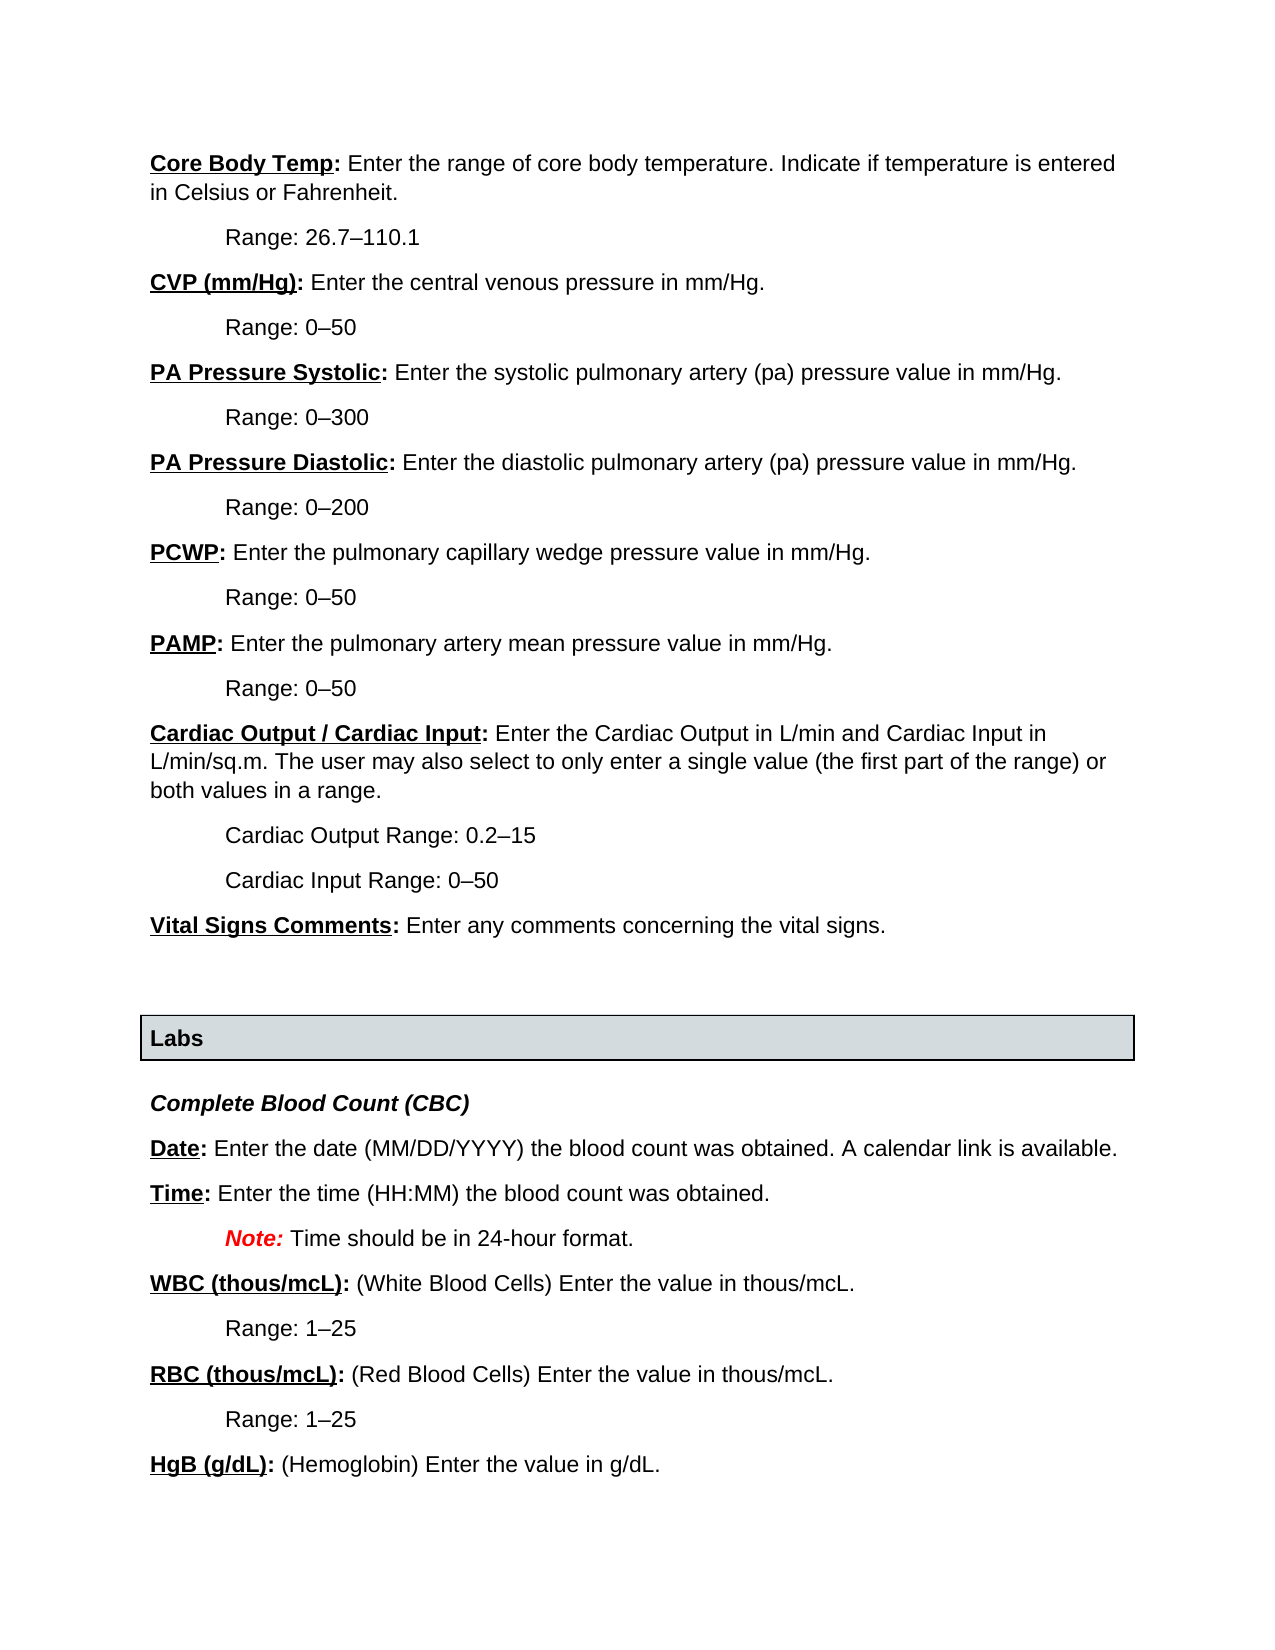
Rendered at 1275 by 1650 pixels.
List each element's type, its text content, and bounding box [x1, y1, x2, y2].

text WBC (thous/mcL): (White Blood Cells) Enter the value in thous/mcL. [150, 1270, 1125, 1297]
text Range: 0–50 [150, 314, 1125, 340]
subtitle Labs [142, 1016, 1133, 1059]
text Date: Enter the date (MM/DD/YYYY) the blood count was obtained. A calendar link is available. [150, 1135, 1125, 1161]
text HgB (g/dL): (Hemoglobin) Enter the value in g/dL. [150, 1451, 1125, 1477]
text Complete Blood Count (CBC) [150, 1090, 1125, 1116]
text PA Pressure Diastolic: Enter the diastolic pulmonary artery (pa) pressure value in mm/Hg. [150, 449, 1125, 475]
text PCWP: Enter the pulmonary capillary wedge pressure value in mm/Hg. [150, 539, 1125, 566]
text Cardiac Output / Cardiac Input: Enter the Cardiac Output in L/min and Cardiac Input in L/min/sq.m. The user may also select to only enter a single value (the first part of the range) or both values in a range. [150, 720, 1125, 803]
text Cardiac Input Range: 0–50 [150, 867, 1125, 893]
text Range: 0–200 [150, 494, 1125, 521]
text Range: 1–25 [150, 1406, 1125, 1432]
text PA Pressure Systolic: Enter the systolic pulmonary artery (pa) pressure value in mm/Hg. [150, 359, 1125, 385]
text Note: Time should be in 24-hour format. [150, 1225, 1125, 1252]
text Range: 0–50 [150, 674, 1125, 701]
text RBC (thous/mcL): (Red Blood Cells) Enter the value in thous/mcL. [150, 1361, 1125, 1387]
text Range: 1–25 [150, 1315, 1125, 1342]
text Vital Signs Comments: Enter any comments concerning the vital signs. [150, 912, 1125, 938]
text PAMP: Enter the pulmonary artery mean pressure value in mm/Hg. [150, 629, 1125, 656]
text Time: Enter the time (HH:MM) the blood count was obtained. [150, 1180, 1125, 1206]
text CVP (mm/Hg): Enter the central venous pressure in mm/Hg. [150, 269, 1125, 295]
text Cardiac Output Range: 0.2–15 [150, 822, 1125, 848]
text Range: 26.7–110.1 [150, 223, 1125, 250]
text Range: 0–50 [150, 584, 1125, 611]
text Core Body Temp: Enter the range of core body temperature. Indicate if temperature is entered in Celsius or Fahrenheit. [150, 150, 1125, 205]
text Range: 0–300 [150, 404, 1125, 430]
